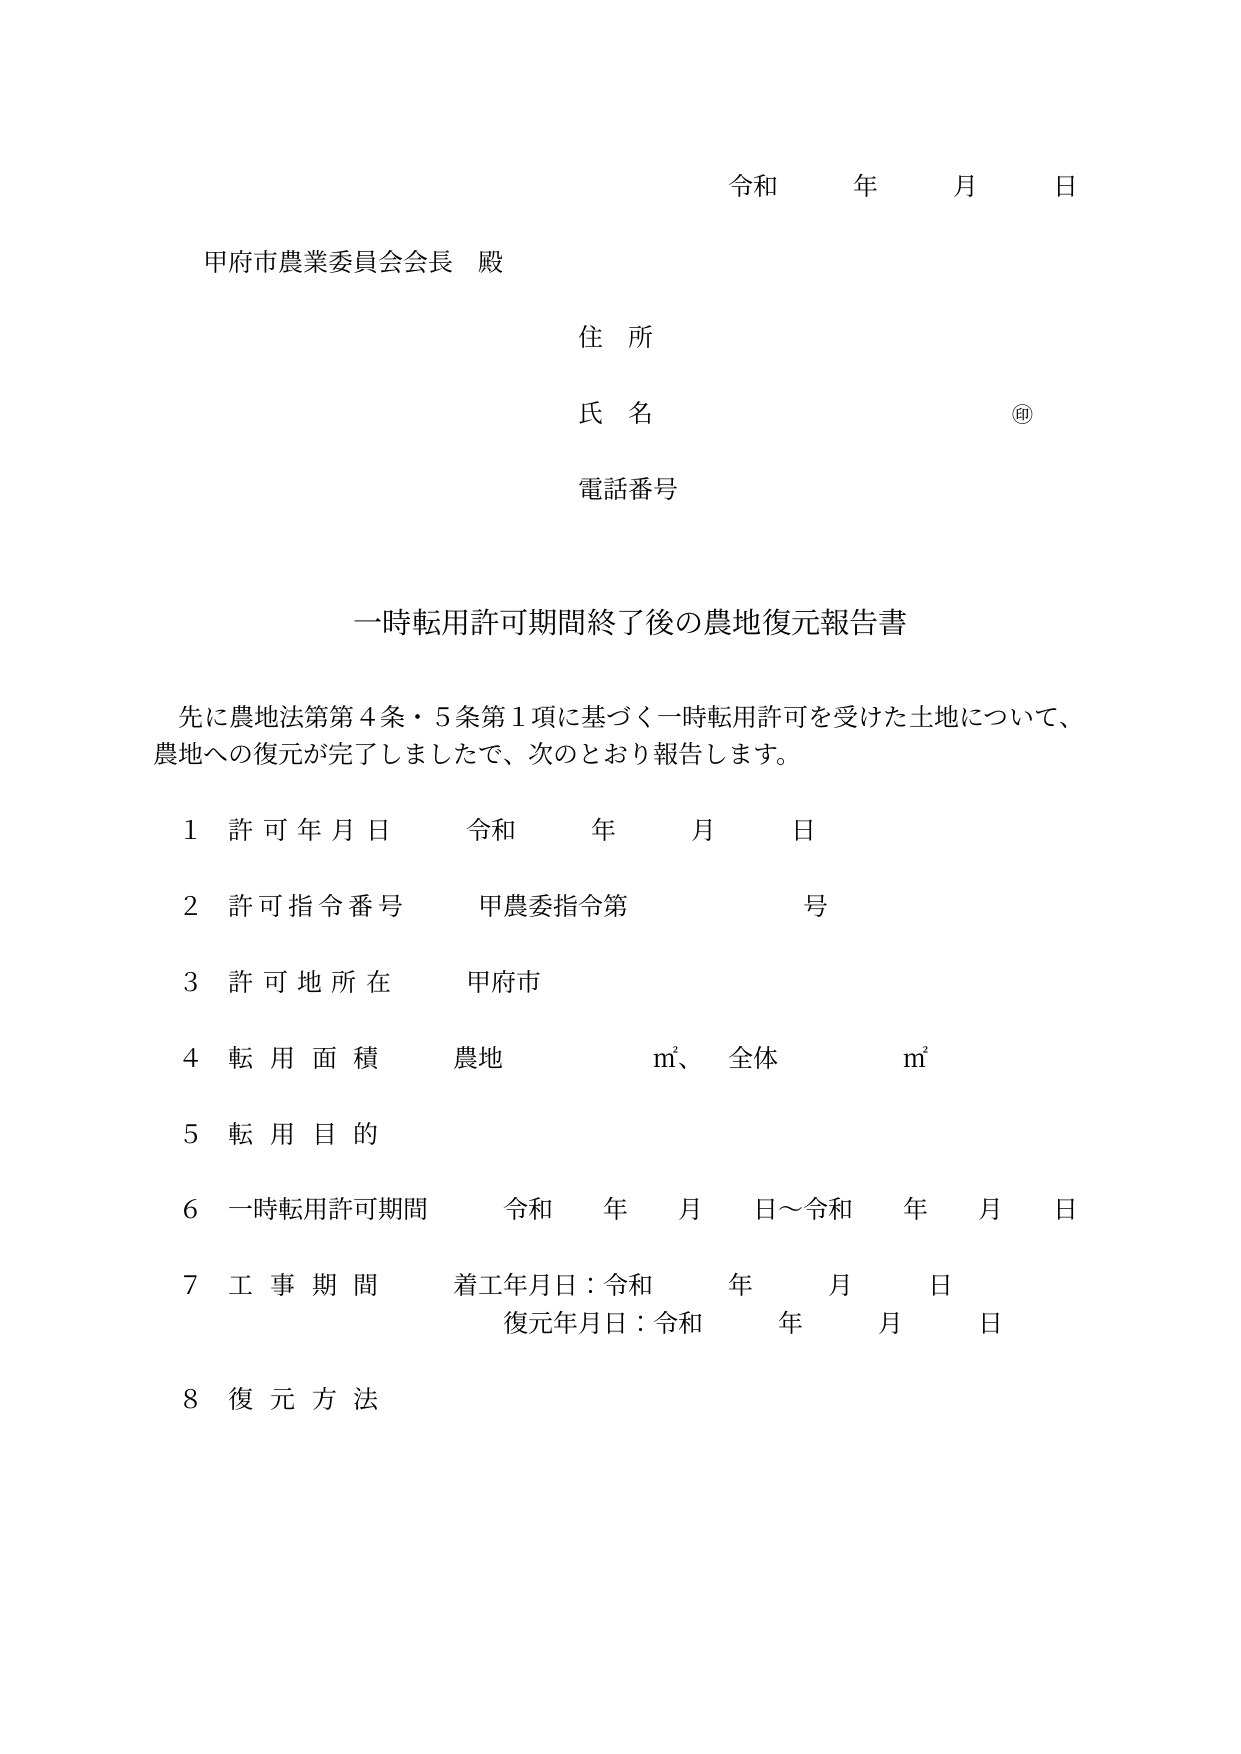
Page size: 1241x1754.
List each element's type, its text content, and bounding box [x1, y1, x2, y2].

text 電話番号 [153, 469, 1087, 507]
text 住所 [153, 317, 1087, 355]
text ７ 工事期間 着工年月日：令和 年 月 日 [153, 1265, 1087, 1303]
text ４ 転用面積 農地 ㎡、 全体 ㎡ [153, 1037, 1087, 1075]
text 氏名 ㊞ [153, 393, 1087, 431]
text 一時転用許可期間終了後の農地復元報告書 [153, 582, 1087, 658]
text 復元年月日：令和 年 月 日 [153, 1303, 1087, 1341]
text 甲府市農業委員会会長 殿 [153, 241, 1087, 279]
text １ 許可年月日 令和 年 月 日 [153, 810, 1087, 848]
text 令和 年 月 日 [153, 165, 1087, 203]
text ３ 許可地所在 甲府市 [153, 962, 1087, 999]
text 先に農地法第第４条・５条第１項に基づく一時転用許可を受けた土地について、農地への復元が完了しましたで、次のとおり報告します。 [153, 696, 1087, 772]
text ６ 一時転用許可期間 令和 年 月 日～令和 年 月 日 [153, 1189, 1087, 1227]
text ８ 復元方法 [153, 1379, 1087, 1417]
text ２ 許可指令番号 甲農委指令第 号 [153, 886, 1087, 924]
text ５ 転用目的 [153, 1113, 1087, 1151]
